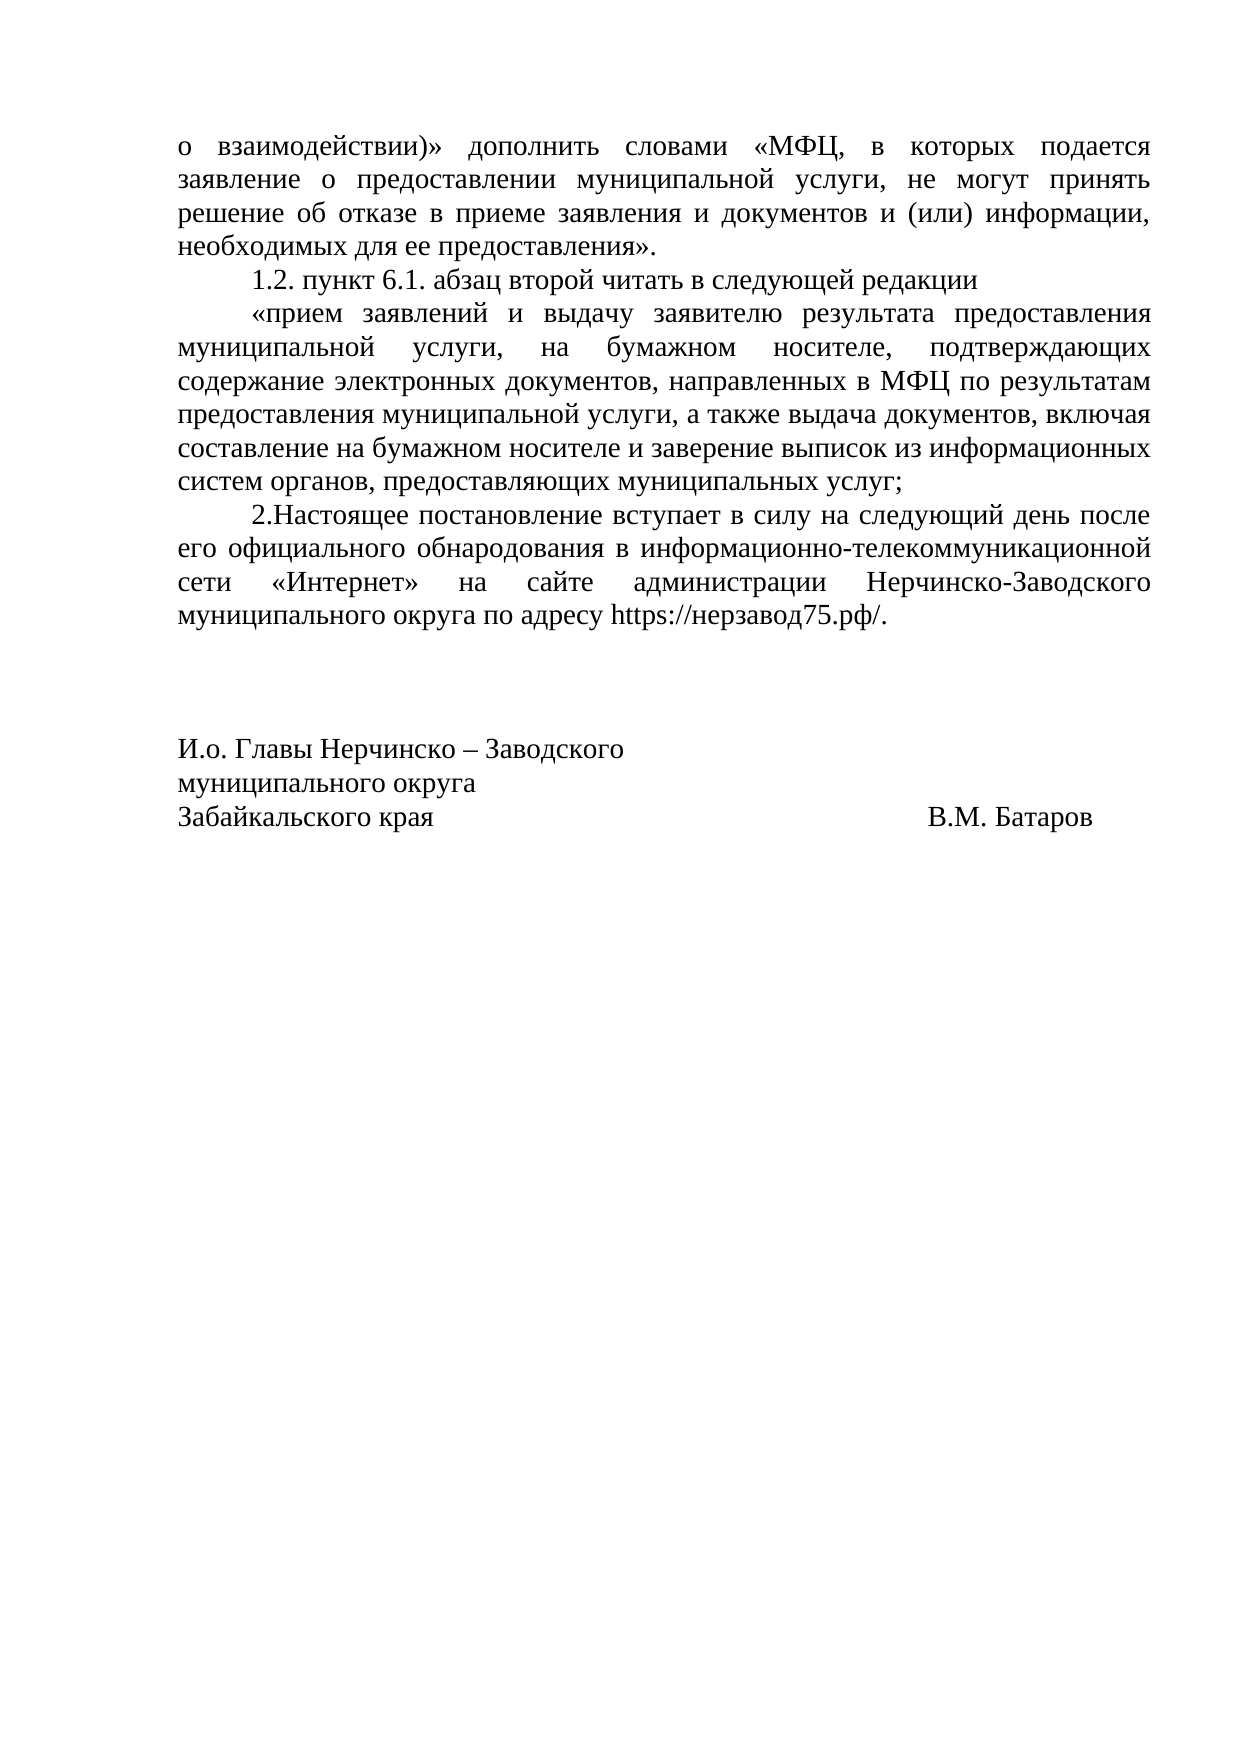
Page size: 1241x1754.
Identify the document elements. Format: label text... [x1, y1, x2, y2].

text И.о. Главы Нерчинско – Заводского [177, 732, 1152, 765]
text муниципального округа [177, 765, 1152, 799]
text Забайкальского края В.М. Батаров [177, 799, 1152, 832]
text 1.2. пункт 6.1. абзац второй читать в следующей редакции [177, 262, 1152, 296]
text 2.Настоящее постановление вступает в силу на следующий день после его официального обнародования в информационно-телекоммуникационной сети «Интернет» на сайте администрации Нерчинско-Заводского муниципального округа по адресу https://нерзавод75.рф/. [177, 497, 1152, 631]
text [177, 128, 1152, 262]
text «прием заявлений и выдачу заявителю результата предоставления муниципальной услуги, на бумажном носителе, подтверждающих содержание электронных документов, направленных в МФЦ по результатам предоставления муниципальной услуги, а также выдача документов, включая составление на бумажном носителе и заверение выписок из информационных систем органов, предоставляющих муниципальных услуг; [177, 296, 1152, 497]
